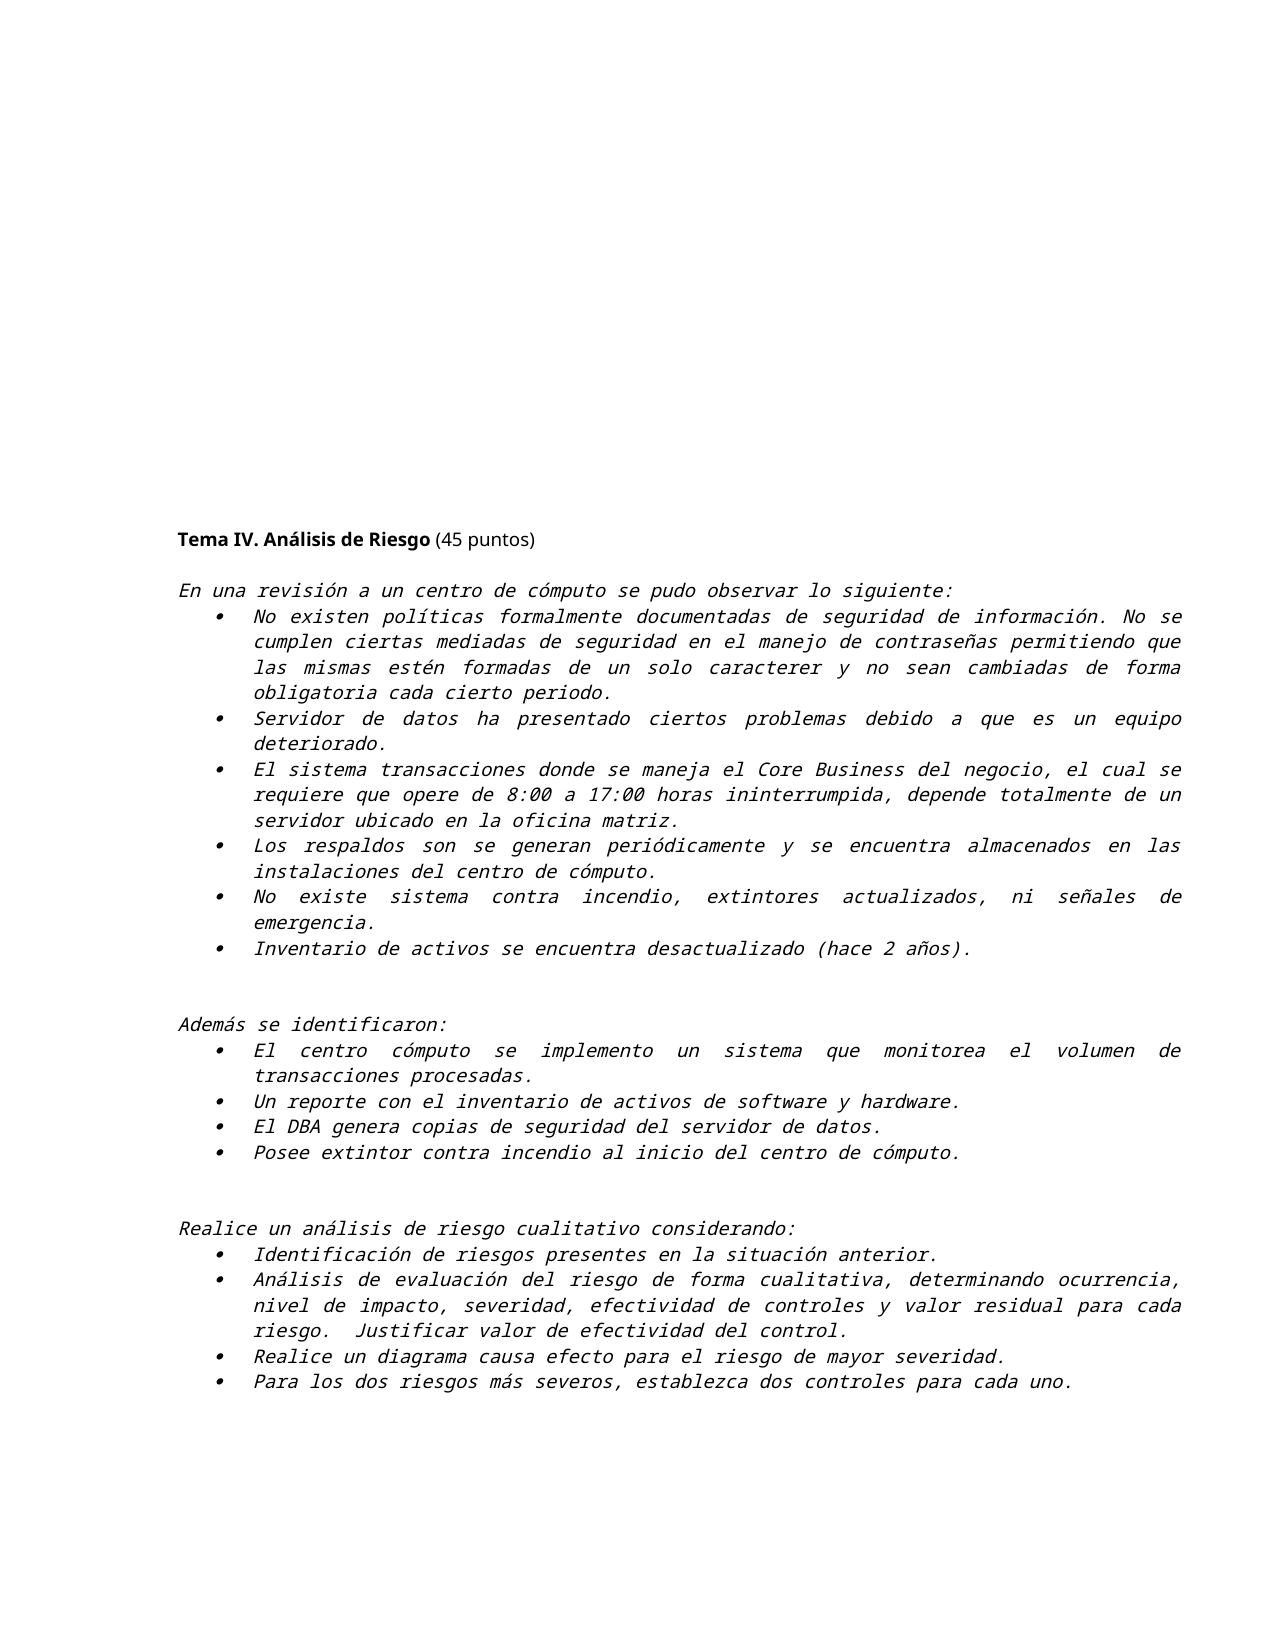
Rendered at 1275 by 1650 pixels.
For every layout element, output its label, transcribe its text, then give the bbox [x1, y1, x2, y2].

list Realice un diagrama causa efecto para el riesgo de mayor severidad. [215, 1343, 1181, 1369]
list Posee extintor contra incendio al inicio del centro de cómputo. [215, 1139, 1181, 1164]
list Los respaldos son se generan periódicamente y se encuentra almacenados en las instalaciones del centro de cómputo. [215, 833, 1181, 884]
text Tema IV. Análisis de Riesgo (45 puntos) [177, 526, 1181, 552]
list El DBA genera copias de seguridad del servidor de datos. [215, 1113, 1181, 1139]
list El sistema transacciones donde se maneja el Core Business del negocio, el cual se requiere que opere de 8:00 a 17:00 horas ininterrumpida, depende totalmente de un servidor ubicado en la oficina matriz. [215, 756, 1181, 833]
text En una revisión a un centro de cómputo se pudo observar lo siguiente: [177, 577, 1181, 603]
list Para los dos riesgos más severos, establezca dos controles para cada uno. [215, 1369, 1181, 1394]
list Servidor de datos ha presentado ciertos problemas debido a que es un equipo deteriorado. [215, 705, 1181, 756]
list Análisis de evaluación del riesgo de forma cualitativa, determinando ocurrencia, nivel de impacto, severidad, efectividad de controles y valor residual para cada riesgo. Justificar valor de efectividad del control. [215, 1267, 1181, 1343]
list No existen políticas formalmente documentadas de seguridad de información. No se cumplen ciertas mediadas de seguridad en el manejo de contraseñas permitiendo que las mismas estén formadas de un solo caracterer y no sean cambiadas de forma obligatoria cada cierto periodo. [215, 603, 1181, 705]
text Además se identificaron: [177, 1011, 1181, 1037]
list Un reporte con el inventario de activos de software y hardware. [215, 1088, 1181, 1113]
list No existe sistema contra incendio, extintores actualizados, ni señales de emergencia. [215, 884, 1181, 935]
list El centro cómputo se implemento un sistema que monitorea el volumen de transacciones procesadas. [215, 1037, 1181, 1088]
list Identificación de riesgos presentes en la situación anterior. [215, 1241, 1181, 1267]
text Realice un análisis de riesgo cualitativo considerando: [177, 1216, 1181, 1241]
list Inventario de activos se encuentra desactualizado (hace 2 años). [215, 935, 1181, 960]
